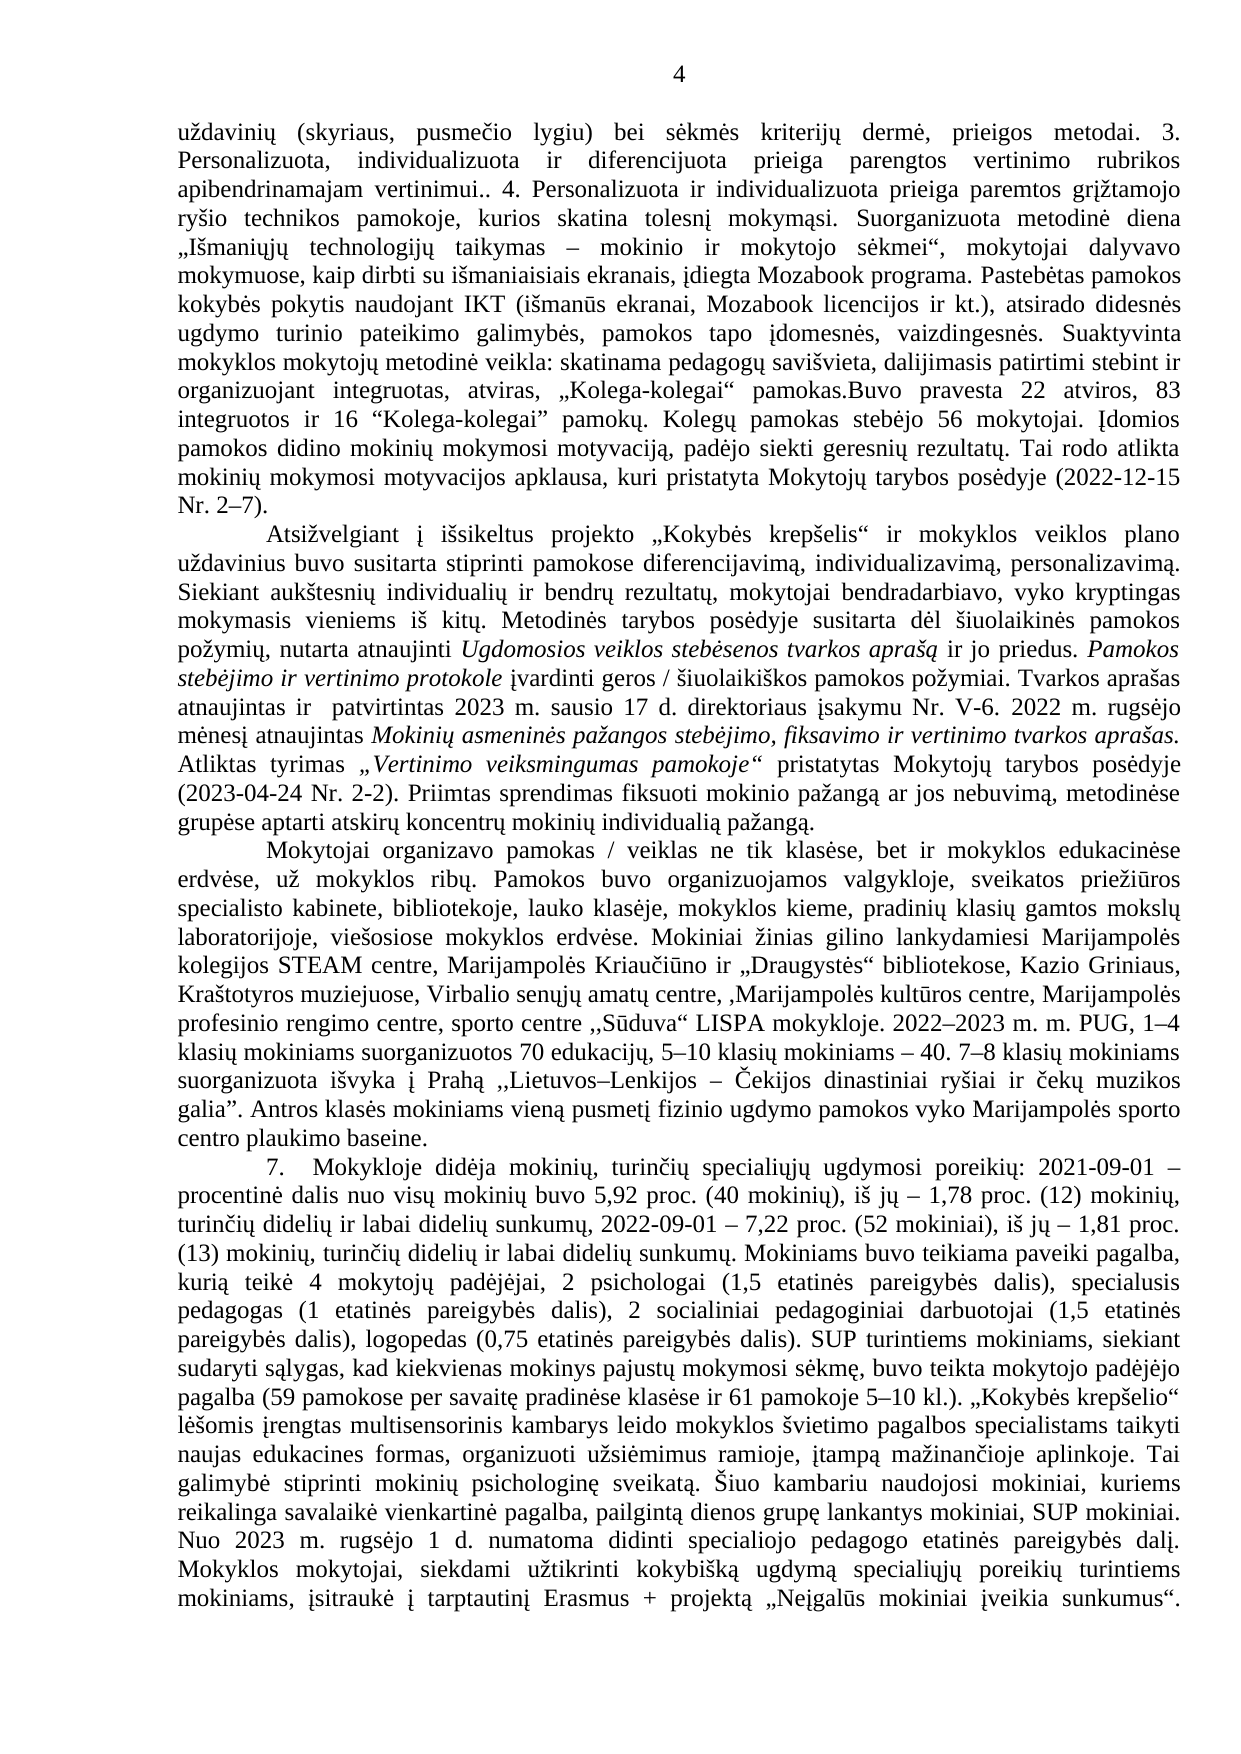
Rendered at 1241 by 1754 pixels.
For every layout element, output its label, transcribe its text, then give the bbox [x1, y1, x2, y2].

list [177, 1152, 1181, 1612]
list Atsižvelgiant į išsikeltus projekto „Kokybės krepšelis“ ir mokyklos veiklos plano uždavinius buvo susitarta stiprinti pamokose diferencijavimą, individualizavimą, personalizavimą. Siekiant aukštesnių individualių ir bendrų rezultatų, mokytojai bendradarbiavo, vyko kryptingas mokymasis vieniems iš kitų. Metodinės tarybos posėdyje susitarta dėl šiuolaikinės pamokos požymių, nutarta atnaujinti Ugdomosios veiklos stebėsenos tvarkos aprašą ir jo priedus. Pamokos stebėjimo ir vertinimo protokole įvardinti geros / šiuolaikiškos pamokos požymiai. Tvarkos aprašas atnaujintas ir patvirtintas 2023 m. sausio 17 d. direktoriaus įsakymu Nr. V-6. 2022 m. rugsėjo mėnesį atnaujintas Mokinių asmeninės pažangos stebėjimo, fiksavimo ir vertinimo tvarkos aprašas. Atliktas tyrimas „Vertinimo veiksmingumas pamokoje“ pristatytas Mokytojų tarybos posėdyje (2023-04-24 Nr. 2-2). Priimtas sprendimas fiksuoti mokinio pažangą ar jos nebuvimą, metodinėse grupėse aptarti atskirų koncentrų mokinių individualią pažangą. [177, 519, 1181, 835]
text Mokytojai organizavo pamokas / veiklas ne tik klasėse, bet ir mokyklos edukacinėse erdvėse, už mokyklos ribų. Pamokos buvo organizuojamos valgykloje, sveikatos priežiūros specialisto kabinete, bibliotekoje, lauko klasėje, mokyklos kieme, pradinių klasių gamtos mokslų laboratorijoje, viešosiose mokyklos erdvėse. Mokiniai žinias gilino lankydamiesi Marijampolės kolegijos STEAM centre, Marijampolės Kriaučiūno ir „Draugystės“ bibliotekose, Kazio Griniaus, Kraštotyros muziejuose, Virbalio senųjų amatų centre, ,Marijampolės kultūros centre, Marijampolės profesinio rengimo centre, sporto centre ,,Sūduva“ LISPA mokykloje. 2022–2023 m. m. PUG, 1–4 klasių mokiniams suorganizuotos 70 edukacijų, 5–10 klasių mokiniams – 40. 7–8 klasių mokiniams suorganizuota išvyka į Prahą ,,Lietuvos–Lenkijos – Čekijos dinastiniai ryšiai ir čekų muzikos galia”. Antros klasės mokiniams vieną pusmetį fizinio ugdymo pamokos vyko Marijampolės sporto centro plaukimo baseine. [177, 835, 1181, 1152]
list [177, 117, 1181, 519]
